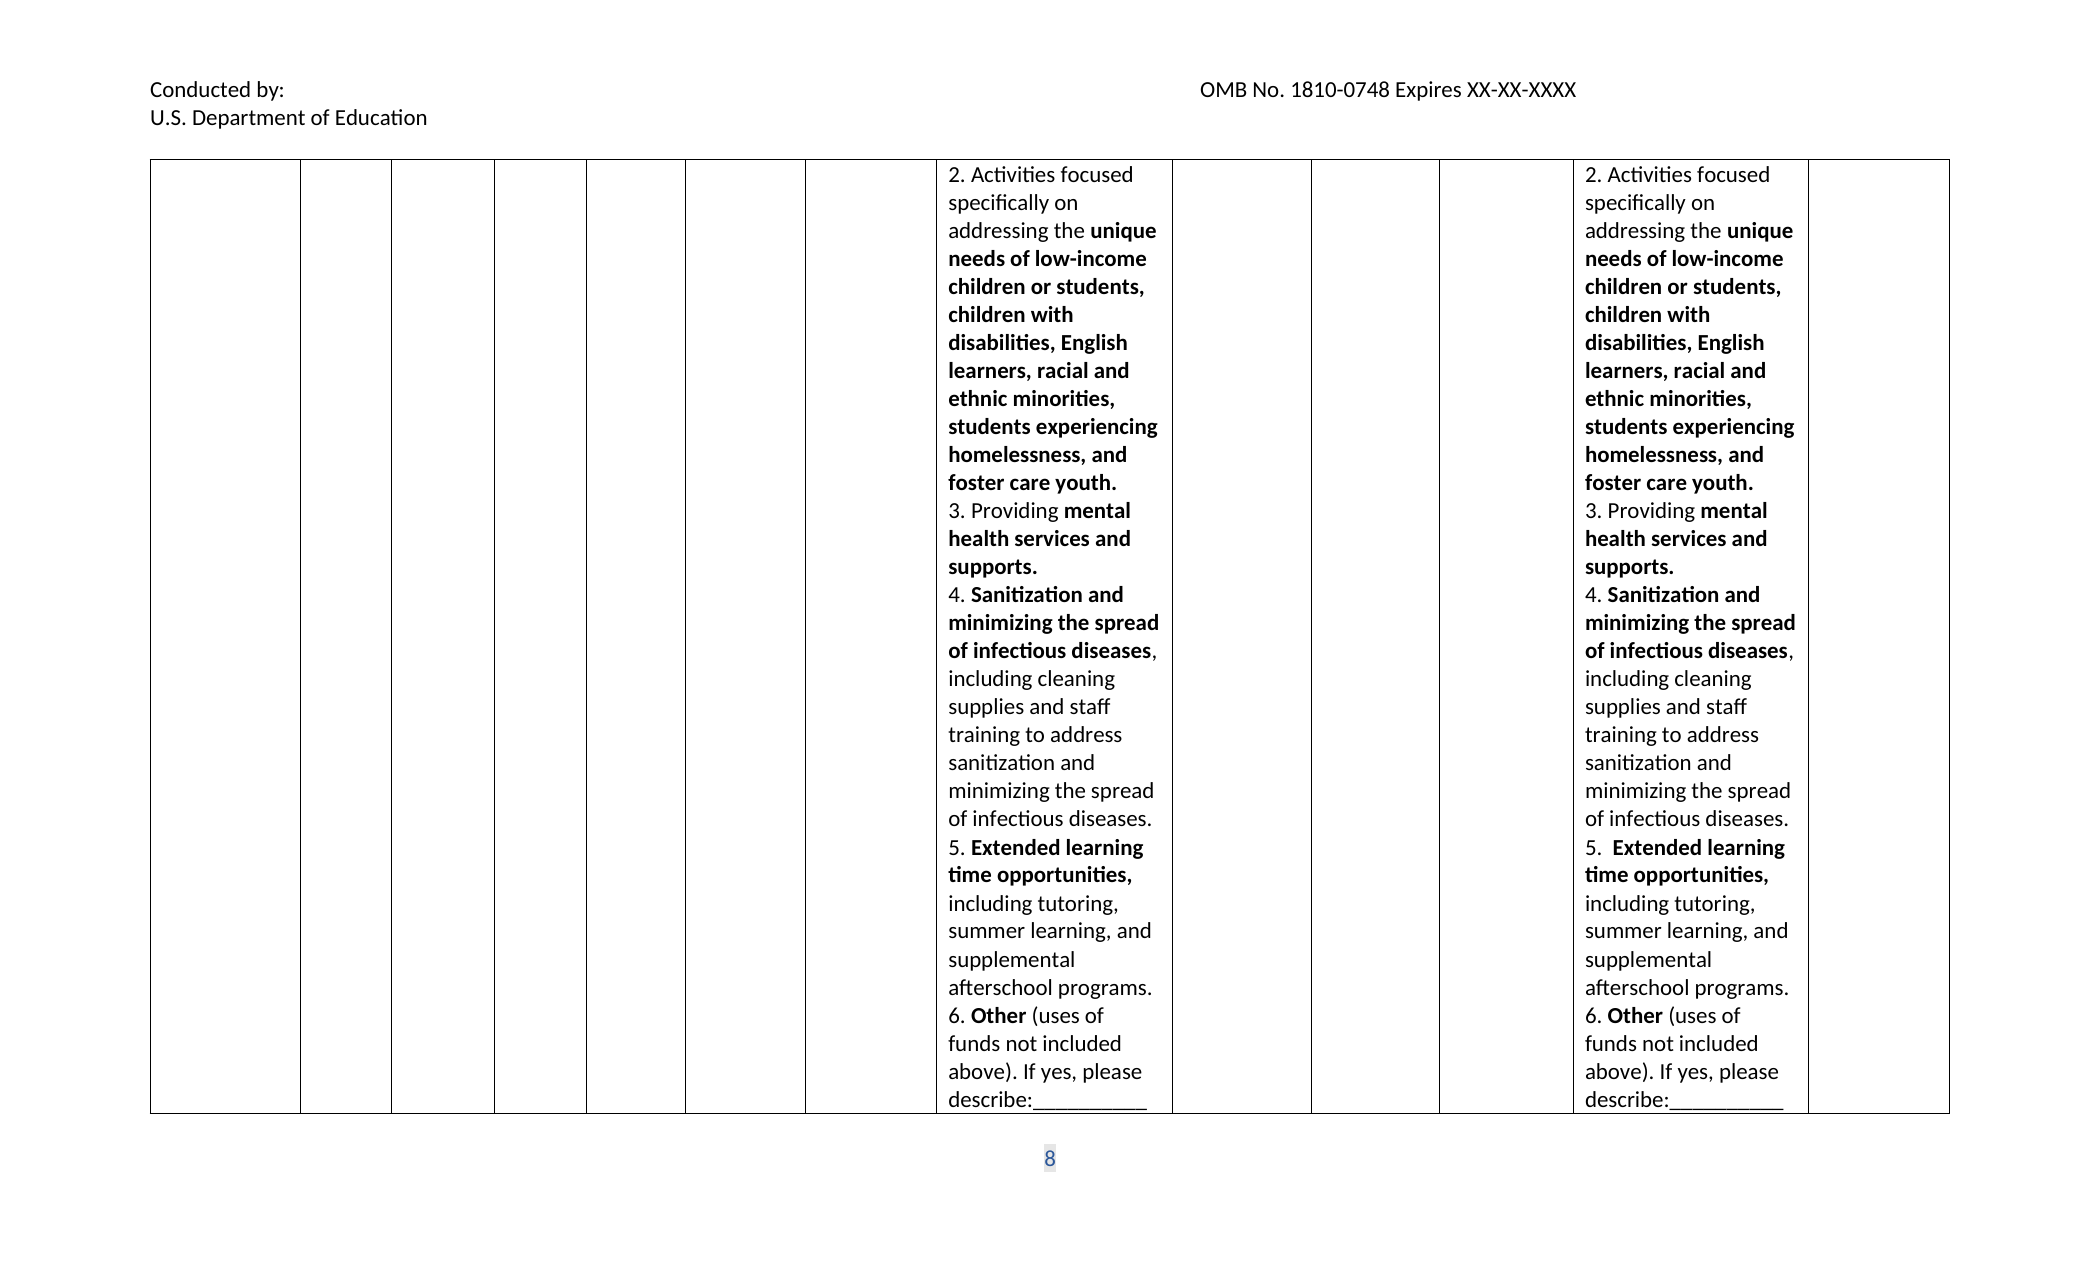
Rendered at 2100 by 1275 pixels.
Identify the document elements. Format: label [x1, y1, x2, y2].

table_cell [392, 160, 494, 1113]
table_cell [1312, 160, 1439, 1113]
table_cell [806, 160, 936, 1113]
table_cell [301, 160, 391, 1113]
table_cell [1440, 160, 1573, 1113]
table_cell [587, 160, 685, 1113]
table_cell [1574, 160, 1808, 1113]
table_cell [495, 160, 586, 1113]
table_cell [1809, 160, 1949, 1113]
table_cell [937, 160, 1172, 1113]
table_cell [151, 160, 300, 1113]
table_cell [686, 160, 805, 1113]
table_cell [1173, 160, 1311, 1113]
